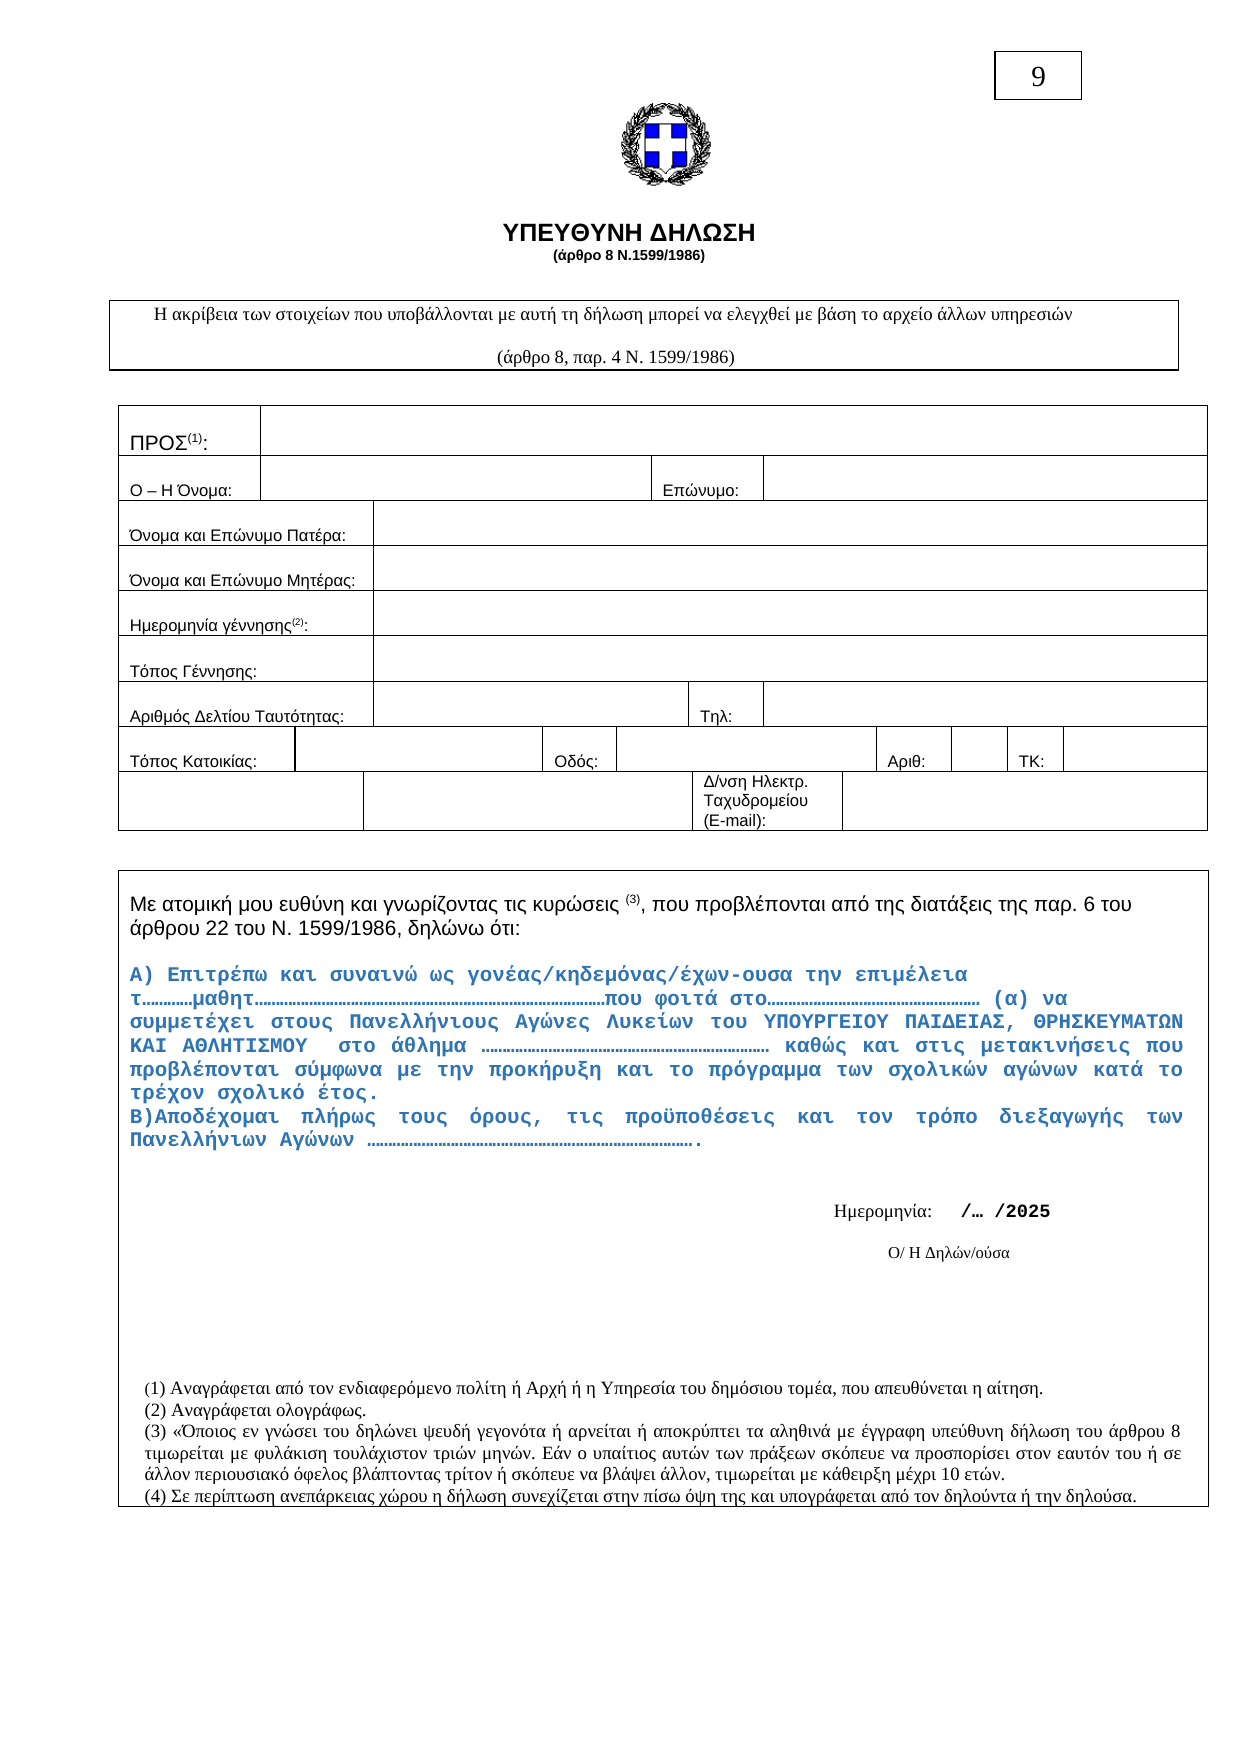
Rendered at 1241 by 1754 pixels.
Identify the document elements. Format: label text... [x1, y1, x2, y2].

table_cell Δ/νση Ηλεκτρ. Ταχυδρομείου (Ε-mail): [693, 772, 842, 829]
table_header ΠΡΟΣ(1): [119, 406, 260, 454]
table_cell [296, 727, 542, 771]
table_cell [843, 772, 1207, 829]
table_cell Τόπος Κατοικίας: [119, 727, 294, 771]
table_header [261, 406, 1207, 454]
subtitle ΥΠΕΥΘΥΝΗ ΔΗΛΩΣΗ [130, 218, 1128, 247]
table_header Με ατομική μου ευθύνη και γνωρίζοντας τις κυρώσεις (3), που προβλέπονται από της διατάξεις της παρ. 6 του άρθρου 22 του Ν. 1599/1986, δηλώνω ότι: Α) Επιτρέπω και συναινώ ως γονέας/κηδεμόνας/έχων-ουσα την επιμέλεια τ…………μαθητ…………………………………………………………………………που φοιτά στο…………………………………………… (α) να συμμετέχει στους Πανελλήνιους Αγώνες Λυκείων του ΥΠΟΥΡΓΕΙΟΥ ΠΑΙΔΕΙΑΣ, ΘΡΗΣΚΕΥΜΑΤΩΝ ΚΑΙ ΑΘΛΗΤΙΣΜΟΥ στο άθλημα …………………………………………………………… καθώς και στις μετακινήσεις που προβλέπονται σύμφωνα με την προκήρυξη και το πρόγραμμα των σχολικών αγώνων κατά το τρέχον σχολικό έτος. Β)Αποδέχομαι πλήρως τους όρους, τις προϋποθέσεις και τον τρόπο διεξαγωγής των Πανελλήνιων Αγώνων ……………………………………………………………………. Ημερομηνία: /… /2025 Ο/ Η Δηλών/ούσα (1) Αναγράφεται από τον ενδιαφερόμενο πολίτη ή Αρχή ή η Υπηρεσία του δημόσιου τομέα, που απευθύνεται η αίτηση. (2) Αναγράφεται ολογράφως. (3) «Όποιος εν γνώσει του δηλώνει ψευδή γεγονότα ή αρνείται ή αποκρύπτει τα αληθινά με έγγραφη υπεύθυνη δήλωση του άρθρου 8 τιμωρείται με φυλάκιση τουλάχιστον τριών μηνών. Εάν ο υπαίτιος αυτών των πράξεων σκόπευε να προσπορίσει στον εαυτόν του ή σε άλλον περιουσιακό όφελος βλάπτοντας τρίτον ή σκόπευε να βλάψει άλλον, τιμωρείται με κάθειρξη μέχρι 10 ετών. (4) Σε περίπτωση ανεπάρκειας χώρου η δήλωση συνεχίζεται στην πίσω όψη της και υπογράφεται από τον δηλούντα ή την δηλούσα. [119, 871, 1208, 1506]
table_cell Τηλ: [689, 682, 763, 726]
text Η ακρίβεια των στοιχείων που υποβάλλονται με αυτή τη δήλωση μπορεί να ελεγχθεί με βάση το αρχείο άλλων υπηρεσιών (άρθρο 8, παρ. 4 Ν. 1599/1986) [110, 301, 1178, 369]
table_cell Αριθ: [877, 727, 951, 771]
subtitle (άρθρο 8 Ν.1599/1986) [130, 247, 1128, 276]
table_cell [764, 456, 1207, 500]
table_cell Όνομα και Επώνυμο Μητέρας: [119, 546, 373, 590]
table_cell [374, 636, 1207, 681]
table_cell Τόπος Γέννησης: [119, 636, 373, 681]
table_cell [764, 682, 1207, 726]
table_cell [1064, 727, 1207, 771]
table_cell Ημερομηνία γέννησης(2): [119, 591, 373, 635]
table_cell Επώνυμο: [652, 456, 763, 500]
table_cell [374, 682, 688, 726]
table_cell [374, 501, 1207, 545]
table_cell [119, 772, 363, 829]
table_cell [364, 772, 692, 829]
table_cell Ο – Η Όνομα: [119, 456, 260, 500]
table_cell [374, 546, 1207, 590]
table_cell [617, 727, 876, 771]
table_cell Αριθμός Δελτίου Ταυτότητας: [119, 682, 373, 726]
table_cell Όνομα και Επώνυμο Πατέρα: [119, 501, 373, 545]
table_cell [261, 456, 651, 500]
picture [621, 103, 714, 190]
table_cell [952, 727, 1007, 771]
table_cell Οδός: [543, 727, 616, 771]
table_cell ΤΚ: [1008, 727, 1063, 771]
table_cell [374, 591, 1207, 635]
